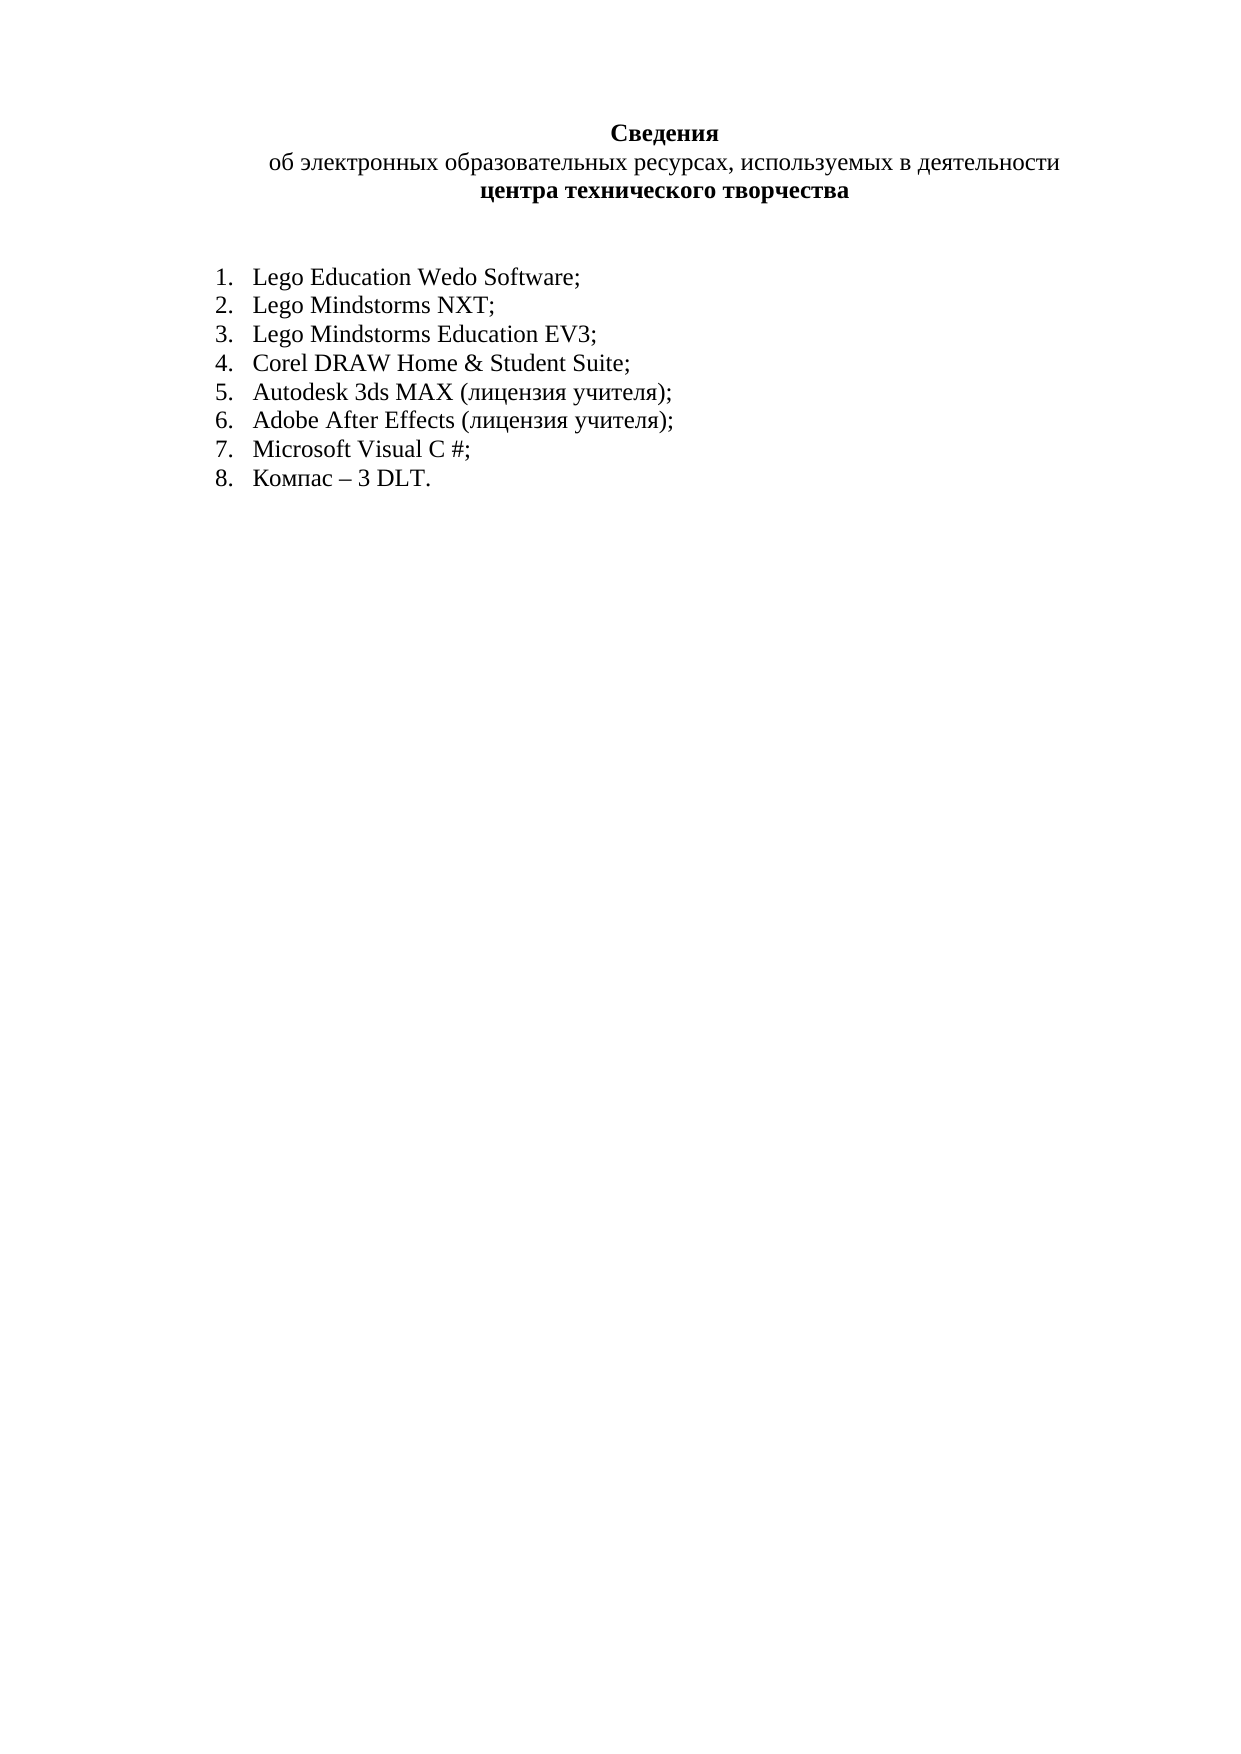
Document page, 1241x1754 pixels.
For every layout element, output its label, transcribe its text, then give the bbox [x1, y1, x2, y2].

list Lego Education Wedo Software; [215, 262, 1152, 291]
list Lego Mindstorms Education EV3; [215, 319, 1152, 348]
text Сведения [177, 118, 1152, 147]
list Adobe After Effects (лицензия учителя); [215, 406, 1152, 434]
list Microsoft Visual C #; [215, 434, 1152, 463]
list Corel DRAW Home & Student Suite; [215, 348, 1152, 377]
list Lego Mindstorms NXT; [215, 291, 1152, 319]
list Компас – 3 DLT. [215, 463, 1152, 492]
text об электронных образовательных ресурсах, используемых в деятельности [177, 147, 1152, 176]
text центра технического творчества [177, 176, 1152, 204]
list Autodesk 3ds MAX (лицензия учителя); [215, 377, 1152, 406]
